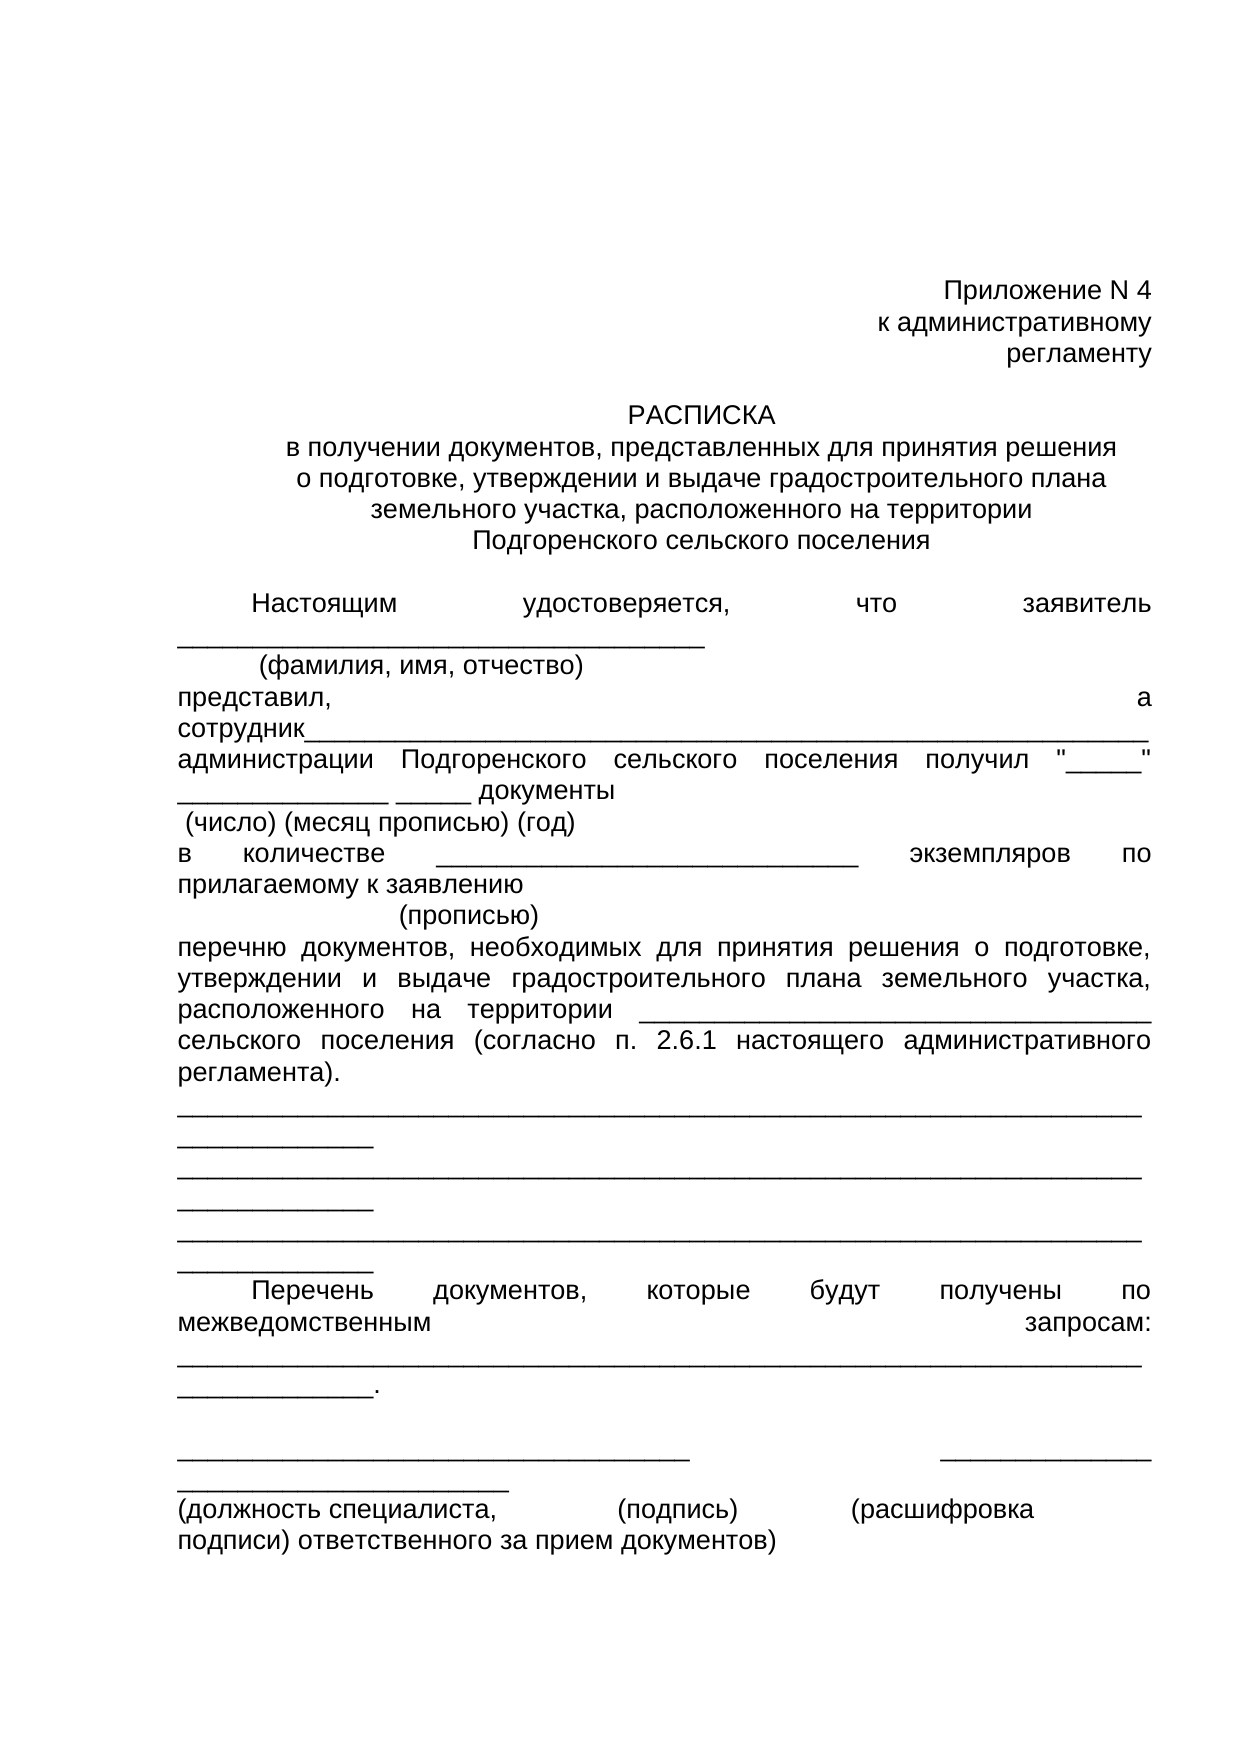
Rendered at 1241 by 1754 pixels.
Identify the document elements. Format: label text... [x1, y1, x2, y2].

text (прописью) [177, 899, 1152, 931]
text (фамилия, имя, отчество) [177, 649, 1152, 681]
text (должность специалиста, (подпись) (расшифровка подписи) ответственного за прием документов) [177, 1493, 1152, 1556]
text регламенту [177, 337, 1152, 368]
text перечню документов, необходимых для принятия решения о подготовке, утверждении и выдаче градостроительного плана земельного участка, расположенного на территории __________________________________ сельского поселения (согласно п. 2.6.1 настоящего административного регламента). [177, 931, 1152, 1087]
text __________________________________ ______________ ______________________ [177, 1431, 1152, 1493]
text в получении документов, представленных для принятия решения [177, 431, 1152, 462]
text Перечень документов, которые будут получены по межведомственным запросам: _____________________________________________________________________________. [177, 1274, 1152, 1399]
text администрации Подгоренского сельского поселения получил "_____" ______________ _____ документы [177, 743, 1152, 806]
text _____________________________________________________________________________ [177, 1212, 1152, 1274]
text о подготовке, утверждении и выдаче градостроительного плана [177, 462, 1152, 493]
text Настоящим удостоверяется, что заявитель ___________________________________ [177, 587, 1152, 649]
text земельного участка, расположенного на территории [177, 493, 1152, 524]
text представил, а сотрудник________________________________________________________ [177, 681, 1152, 743]
text (число) (месяц прописью) (год) [177, 806, 1152, 837]
text Приложение N 4 [177, 274, 1152, 306]
text _____________________________________________________________________________ [177, 1149, 1152, 1212]
text _____________________________________________________________________________ [177, 1087, 1152, 1149]
text Подгоренского сельского поселения [177, 524, 1152, 556]
text к административному [177, 306, 1152, 337]
text в количестве ____________________________ экземпляров по прилагаемому к заявлению [177, 837, 1152, 899]
text РАСПИСКА [177, 399, 1152, 431]
